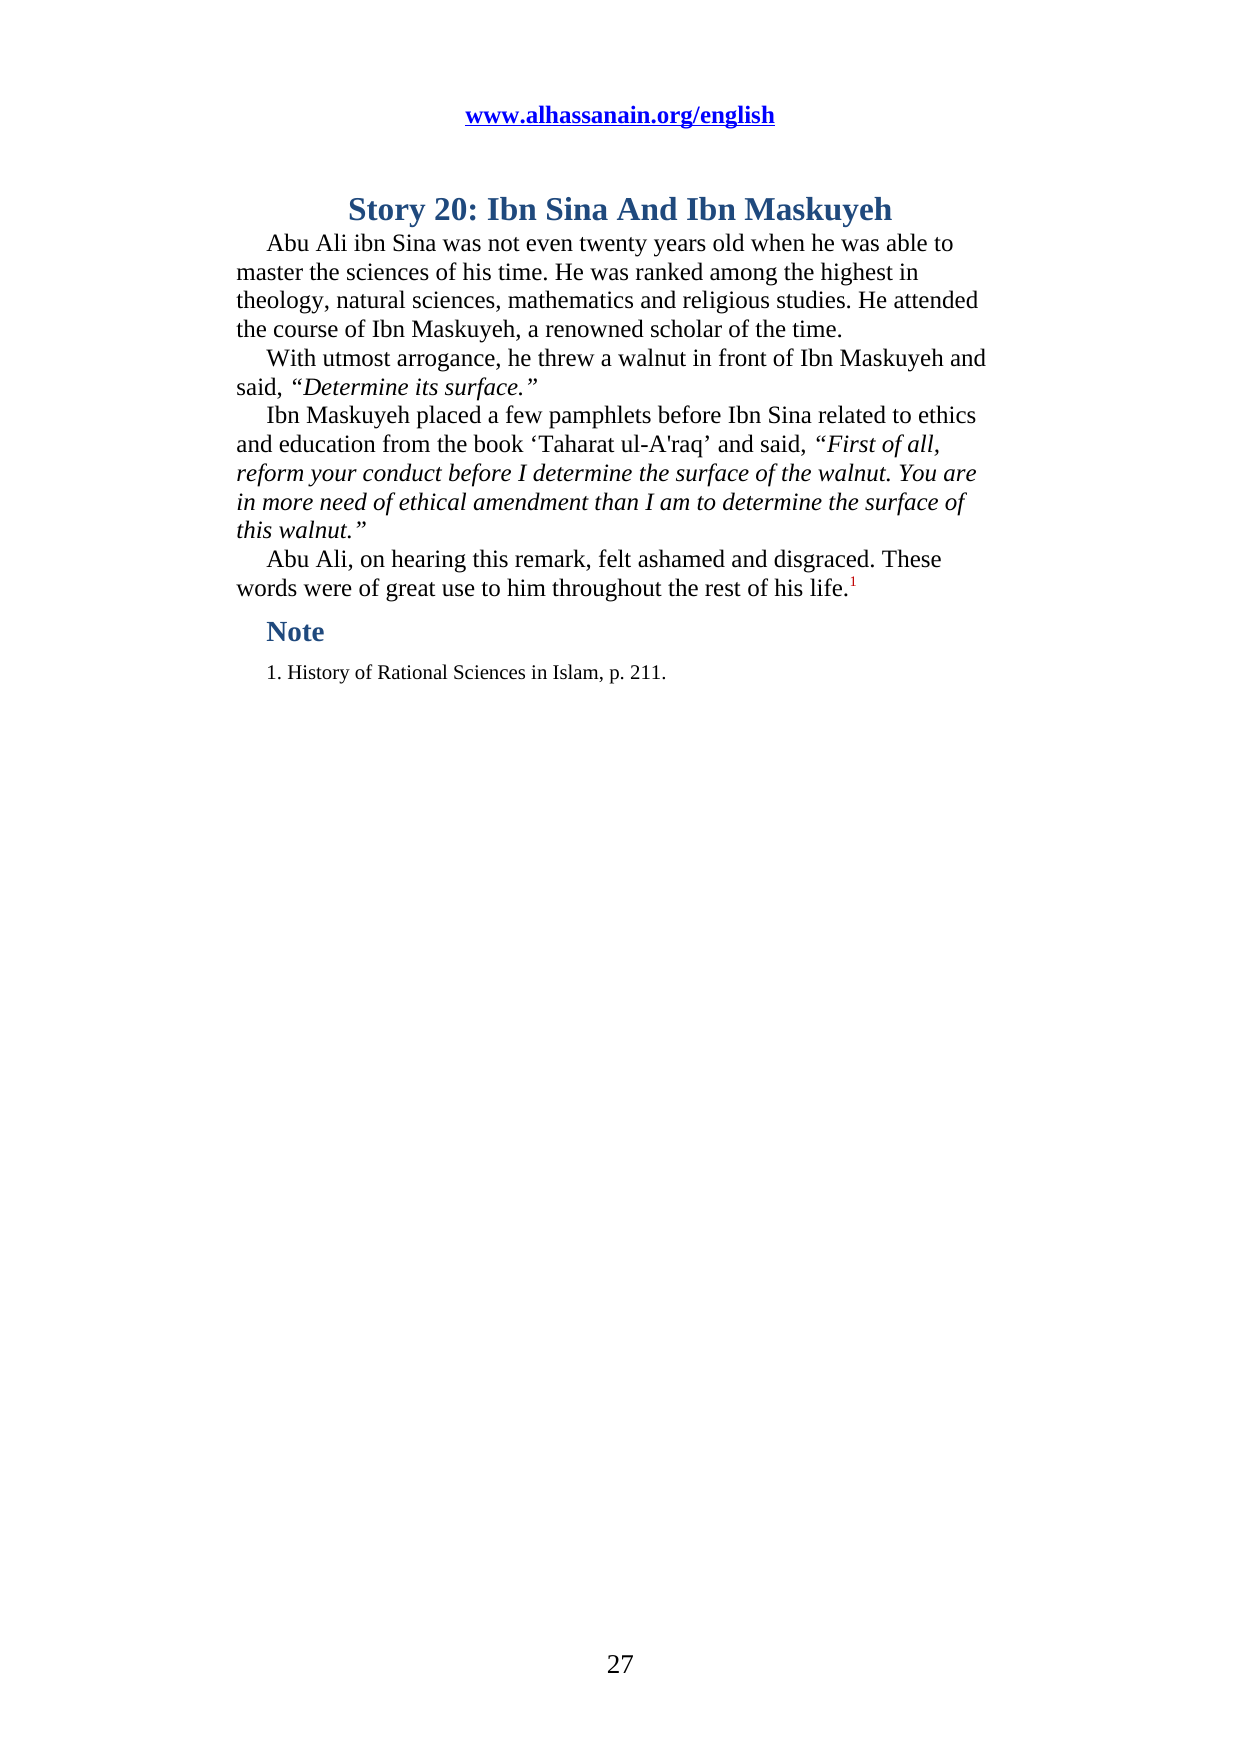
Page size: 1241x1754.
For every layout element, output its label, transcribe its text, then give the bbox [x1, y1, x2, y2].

subtitle Note [236, 614, 1004, 648]
text Abu Ali, on hearing this remark, felt ashamed and disgraced. These words were of great use to him throughout the rest of his life.1 [236, 544, 1004, 602]
subtitle Story 20: Ibn Sina And Ibn Maskuyeh [236, 190, 1004, 228]
text With utmost arrogance, he threw a walnut in front of Ibn Maskuyeh and said, “Determine its surface.” [236, 343, 1004, 401]
text Abu Ali ibn Sina was not even twenty years old when he was able to master the sciences of his time. He was ranked among the highest in theology, natural sciences, mathematics and religious studies. He attended the course of Ibn Maskuyeh, a renowned scholar of the time. [236, 228, 1004, 343]
text 1. History of Rational Sciences in Islam, p. 211. [236, 660, 1004, 684]
text Ibn Maskuyeh placed a few pamphlets before Ibn Sina related to ethics and education from the book ‘Taharat ul-A'raq’ and said, “First of all, reform your conduct before I determine the surface of the walnut. You are in more need of ethical amendment than I am to determine the surface of this walnut.” [236, 401, 1004, 544]
